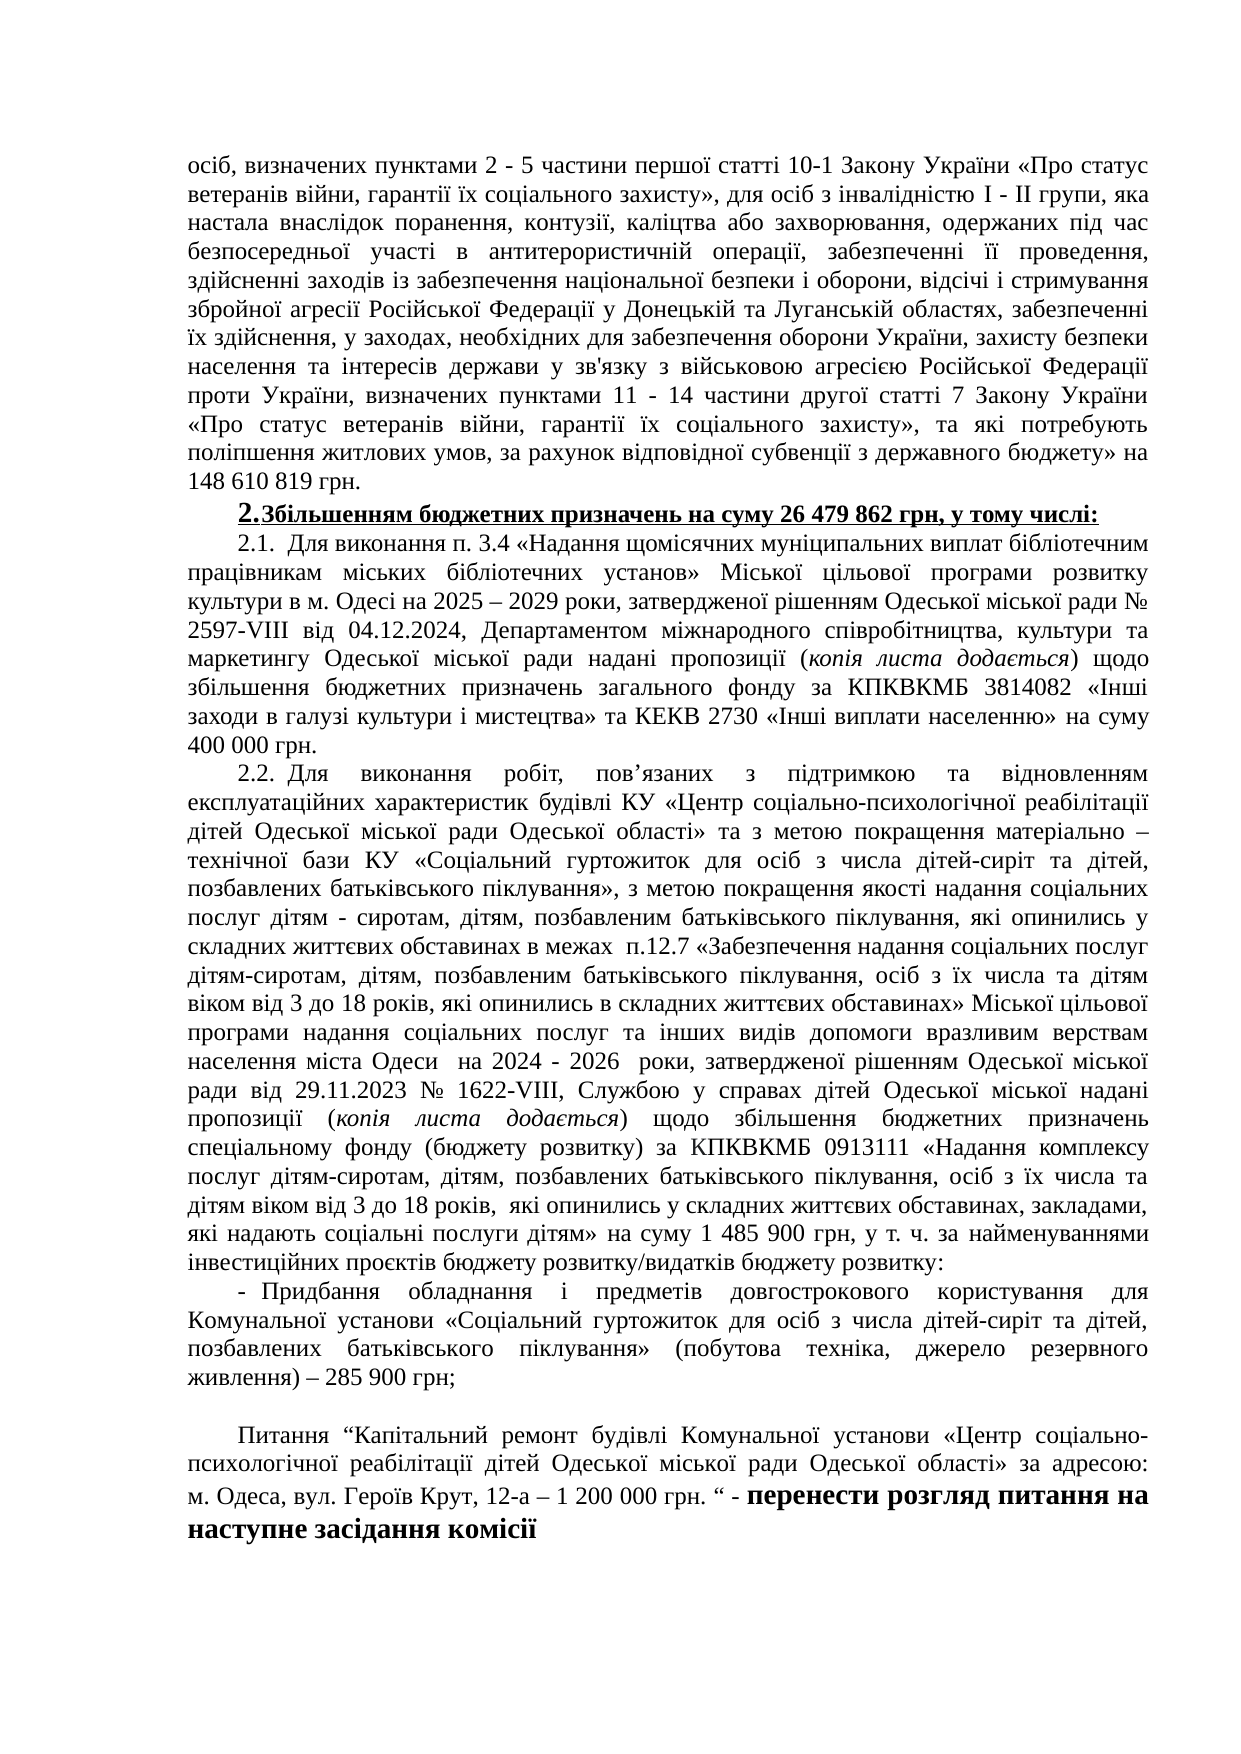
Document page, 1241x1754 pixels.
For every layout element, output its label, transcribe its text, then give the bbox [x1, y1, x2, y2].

list Збільшенням бюджетних призначень на суму 26 479 862 грн, у тому числі: [187, 495, 1149, 528]
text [187, 150, 1149, 495]
list Придбання обладнання і предметів довгострокового користування для Комунальної установи «Соціальний гуртожиток для осіб з числа дітей-сиріт та дітей, позбавлених батьківського піклування» (побутова техніка, джерело резервного живлення) – 285 900 грн; [187, 1276, 1149, 1391]
list Для виконання п. 3.4 «Надання щомісячних муніципальних виплат бібліотечним працівникам міських бібліотечних установ» Міської цільової програми розвитку культури в м. Одесі на 2025 – 2029 роки, затвердженої рішенням Одеської міської ради № 2597-VIII від 04.12.2024, Департаментом міжнародного співробітництва, культури та маркетингу Одеської міської ради надані пропозиції (копія листа додається) щодо збільшення бюджетних призначень загального фонду за КПКВКМБ 3814082 «Інші заходи в галузі культури і мистецтва» та КЕКВ 2730 «Інші виплати населенню» на суму 400 000 грн. [187, 528, 1149, 758]
text Питання “Капітальний ремонт будівлі Комунальної установи «Центр соціально-психологічної реабілітації дітей Одеської міської ради Одеської області» за адресою: м. Одеса, вул. Героїв Крут, 12-а – 1 200 000 грн. “ - перенести розгляд питання на наступне засідання комісії [187, 1420, 1149, 1544]
list Для виконання робіт, пов’язаних з підтримкою та відновленням експлуатаційних характеристик будівлі КУ «Центр соціально-психологічної реабілітації дітей Одеської міської ради Одеської області» та з метою покращення матеріально – технічної бази КУ «Соціальний гуртожиток для осіб з числа дітей-сиріт та дітей, позбавлених батьківського піклування», з метою покращення якості надання соціальних послуг дітям - сиротам, дітям, позбавленим батьківського піклування, які опинились у складних життєвих обставинах в межах п.12.7 «Забезпечення надання соціальних послуг дітям-сиротам, дітям, позбавленим батьківського піклування, осіб з їх числа та дітям віком від 3 до 18 років, які опинились в складних життєвих обставинах» Міської цільової програми надання соціальних послуг та інших видів допомоги вразливим верствам населення міста Одеси на 2024 - 2026 роки, затвердженої рішенням Одеської міської ради від 29.11.2023 № 1622-VIII, Службою у справах дітей Одеської міської надані пропозиції (копія листа додається) щодо збільшення бюджетних призначень спеціальному фонду (бюджету розвитку) за КПКВКМБ 0913111 «Надання комплексу послуг дітям-сиротам, дітям, позбавлених батьківського піклування, осіб з їх числа та дітям віком від 3 до 18 років, які опинились у складних життєвих обставинах, закладами, які надають соціальні послуги дітям» на суму 1 485 900 грн, у т. ч. за найменуваннями інвестиційних проєктів бюджету розвитку/видатків бюджету розвитку: [187, 758, 1149, 1276]
